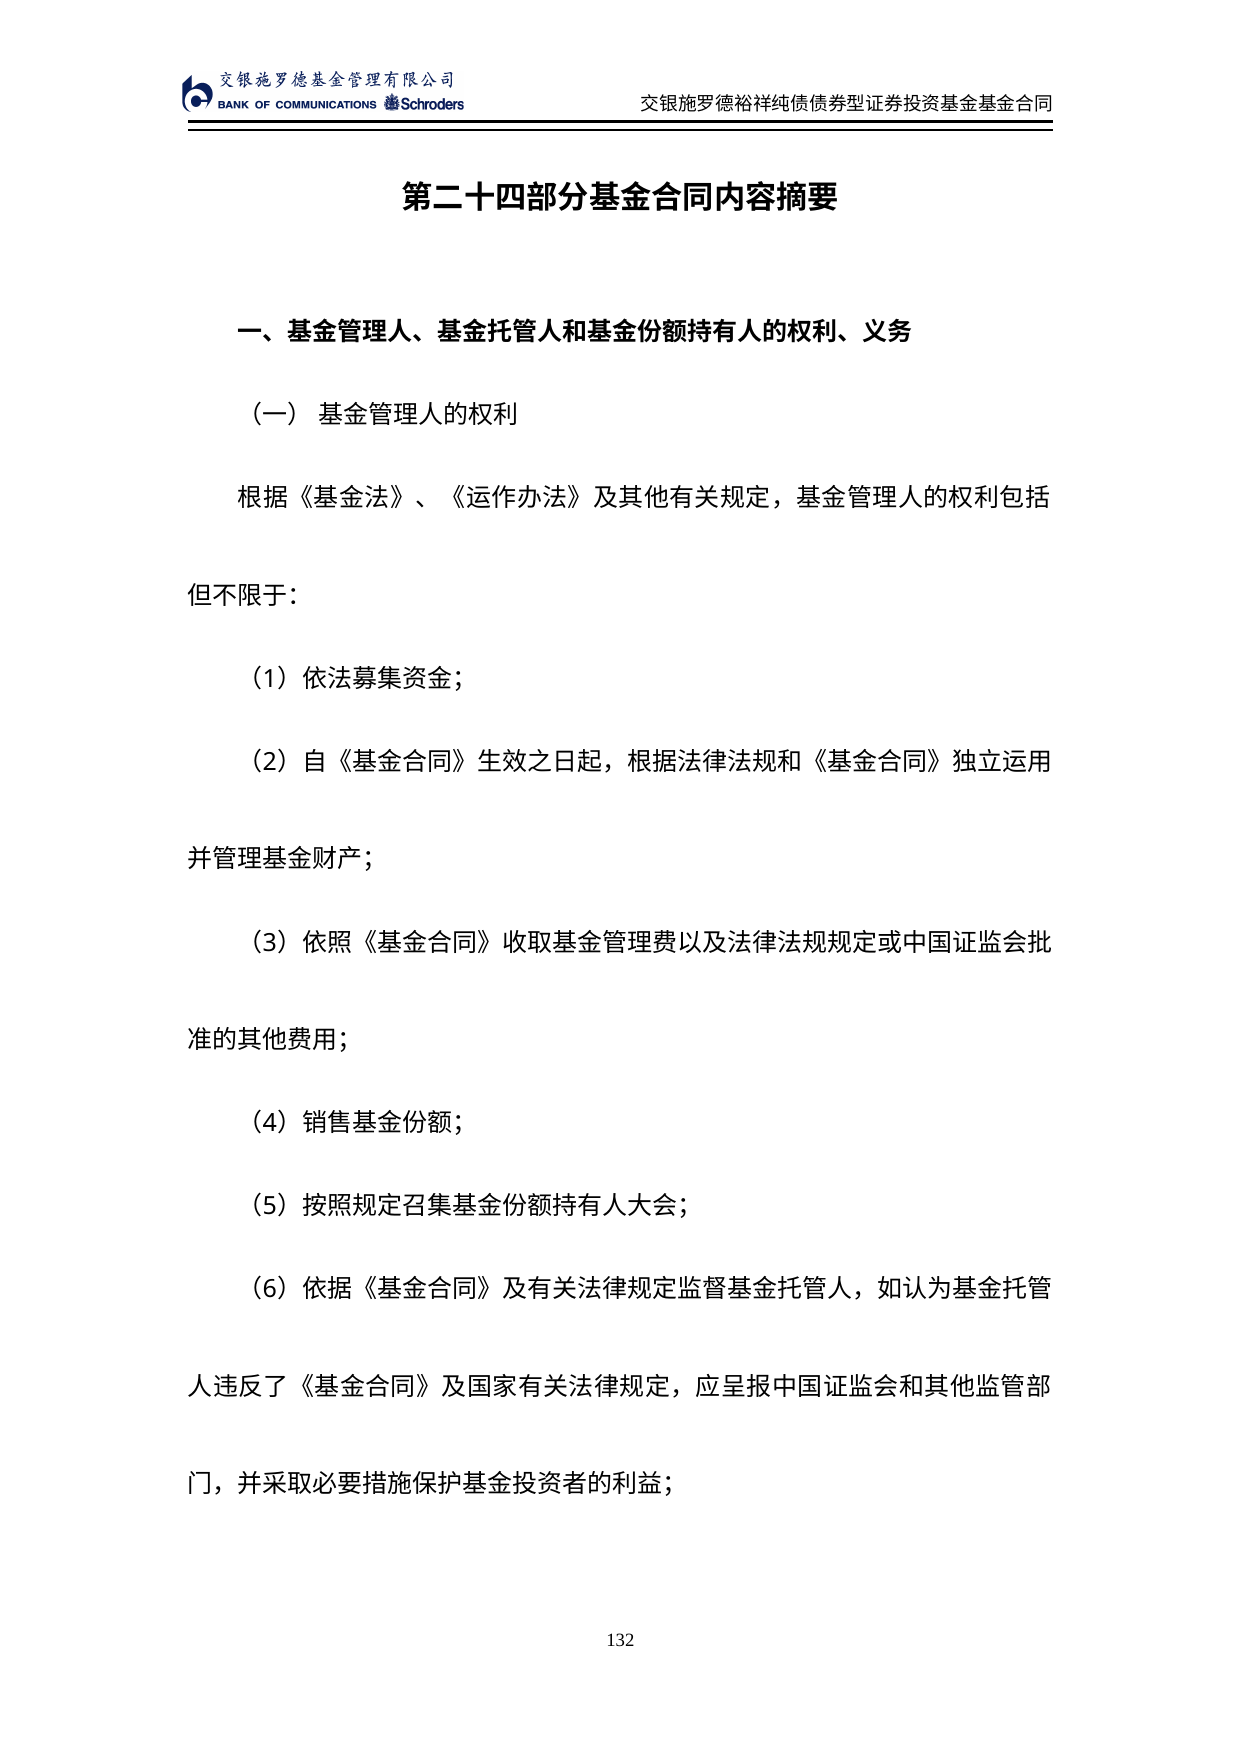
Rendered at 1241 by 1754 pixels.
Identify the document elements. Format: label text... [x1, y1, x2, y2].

text 根据《基金法》、《运作办法》及其他有关规定，基金管理人的权利包括但不限于： [187, 463, 1053, 626]
text （1）依法募集资金； [187, 644, 1053, 709]
text （一） 基金管理人的权利 [187, 380, 1053, 445]
picture [182, 71, 464, 112]
subtitle 第二十四部分基金合同内容摘要 [187, 162, 1053, 227]
text 一、基金管理人、基金托管人和基金份额持有人的权利、义务 [187, 297, 1053, 362]
text （4）销售基金份额； [187, 1088, 1053, 1153]
text （6）依据《基金合同》及有关法律规定监督基金托管人，如认为基金托管人违反了《基金合同》及国家有关法律规定，应呈报中国证监会和其他监管部门，并采取必要措施保护基金投资者的利益； [187, 1254, 1053, 1514]
text （3）依照《基金合同》收取基金管理费以及法律法规规定或中国证监会批准的其他费用； [187, 908, 1053, 1070]
text （5）按照规定召集基金份额持有人大会； [187, 1171, 1053, 1236]
text （2）自《基金合同》生效之日起，根据法律法规和《基金合同》独立运用并管理基金财产； [187, 727, 1053, 889]
